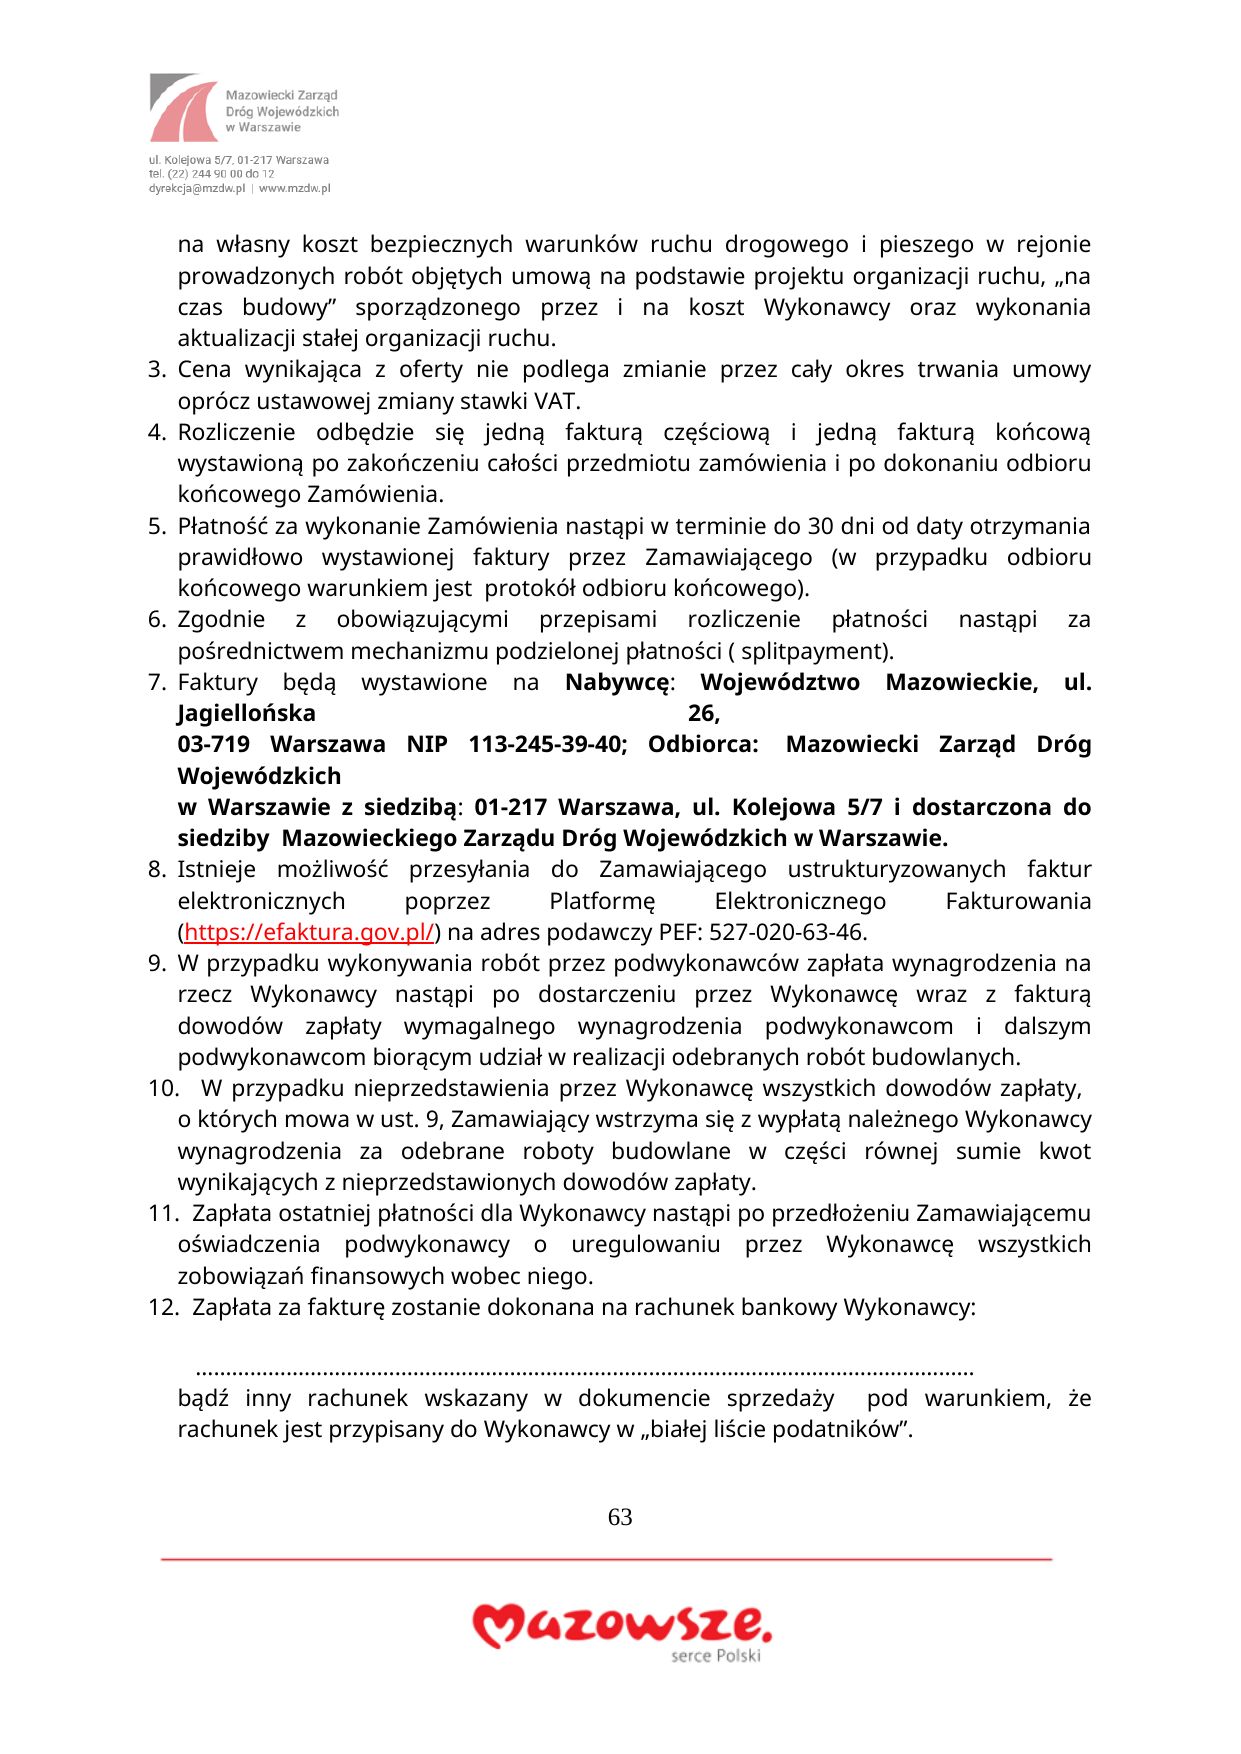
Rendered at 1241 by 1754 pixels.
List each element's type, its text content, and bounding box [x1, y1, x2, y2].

list bądź inny rachunek wskazany w dokumencie sprzedaży pod warunkiem, że rachunek jest przypisany do Wykonawcy w „białej liście podatników”. [177, 1382, 1093, 1444]
list Zgodnie z obowiązującymi przepisami rozliczenie płatności nastąpi za pośrednictwem mechanizmu podzielonej płatności ( splitpayment). [148, 603, 1093, 666]
list Płatność za wykonanie Zamówienia nastąpi w terminie do 30 dni od daty otrzymania prawidłowo wystawionej faktury przez Zamawiającego (w przypadku odbioru końcowego warunkiem jest protokół odbioru końcowego). [148, 509, 1093, 603]
list Istnieje możliwość przesyłania do Zamawiającego ustrukturyzowanych faktur elektronicznych poprzez Platformę Elektronicznego Fakturowania (https://efaktura.gov.pl/) na adres podawczy PEF: 527-020-63-46. [148, 853, 1093, 947]
list Faktury będą wystawione na Nabywcę: Województwo Mazowieckie, ul. Jagiellońska 26, 03-719 Warszawa NIP 113-245-39-40; Odbiorca: Mazowiecki Zarząd Dróg Wojewódzkich w Warszawie z siedzibą: 01-217 Warszawa, ul. Kolejowa 5/7 i dostarczona do siedziby Mazowieckiego Zarządu Dróg Wojewódzkich w Warszawie. [148, 666, 1093, 853]
picture [147, 73, 364, 197]
list Cena wynikająca z oferty nie podlega zmianie przez cały okres trwania umowy oprócz ustawowej zmiany stawki VAT. [148, 353, 1093, 416]
list W przypadku nieprzedstawienia przez Wykonawcę wszystkich dowodów zapłaty, o których mowa w ust. 9, Zamawiający wstrzyma się z wypłatą należnego Wykonawcy wynagrodzenia za odebrane roboty budowlane w części równej sumie kwot wynikających z nieprzedstawionych dowodów zapłaty. [148, 1072, 1093, 1197]
text ………………………………………………………………………………………………………………… [148, 1351, 1093, 1382]
list W przypadku wykonywania robót przez podwykonawców zapłata wynagrodzenia na rzecz Wykonawcy nastąpi po dostarczeniu przez Wykonawcę wraz z fakturą dowodów zapłaty wymagalnego wynagrodzenia podwykonawcom i dalszym podwykonawcom biorącym udział w realizacji odebranych robót budowlanych. [148, 947, 1093, 1072]
picture [147, 1530, 1093, 1681]
list Zapłata ostatniej płatności dla Wykonawcy nastąpi po przedłożeniu Zamawiającemu oświadczenia podwykonawcy o uregulowaniu przez Wykonawcę wszystkich zobowiązań finansowych wobec niego. [148, 1197, 1093, 1291]
list Rozliczenie odbędzie się jedną fakturą częściową i jedną fakturą końcową wystawioną po zakończeniu całości przedmiotu zamówienia i po dokonaniu odbioru końcowego Zamówienia. [148, 416, 1093, 509]
list Zapłata za fakturę zostanie dokonana na rachunek bankowy Wykonawcy: [148, 1291, 1093, 1322]
